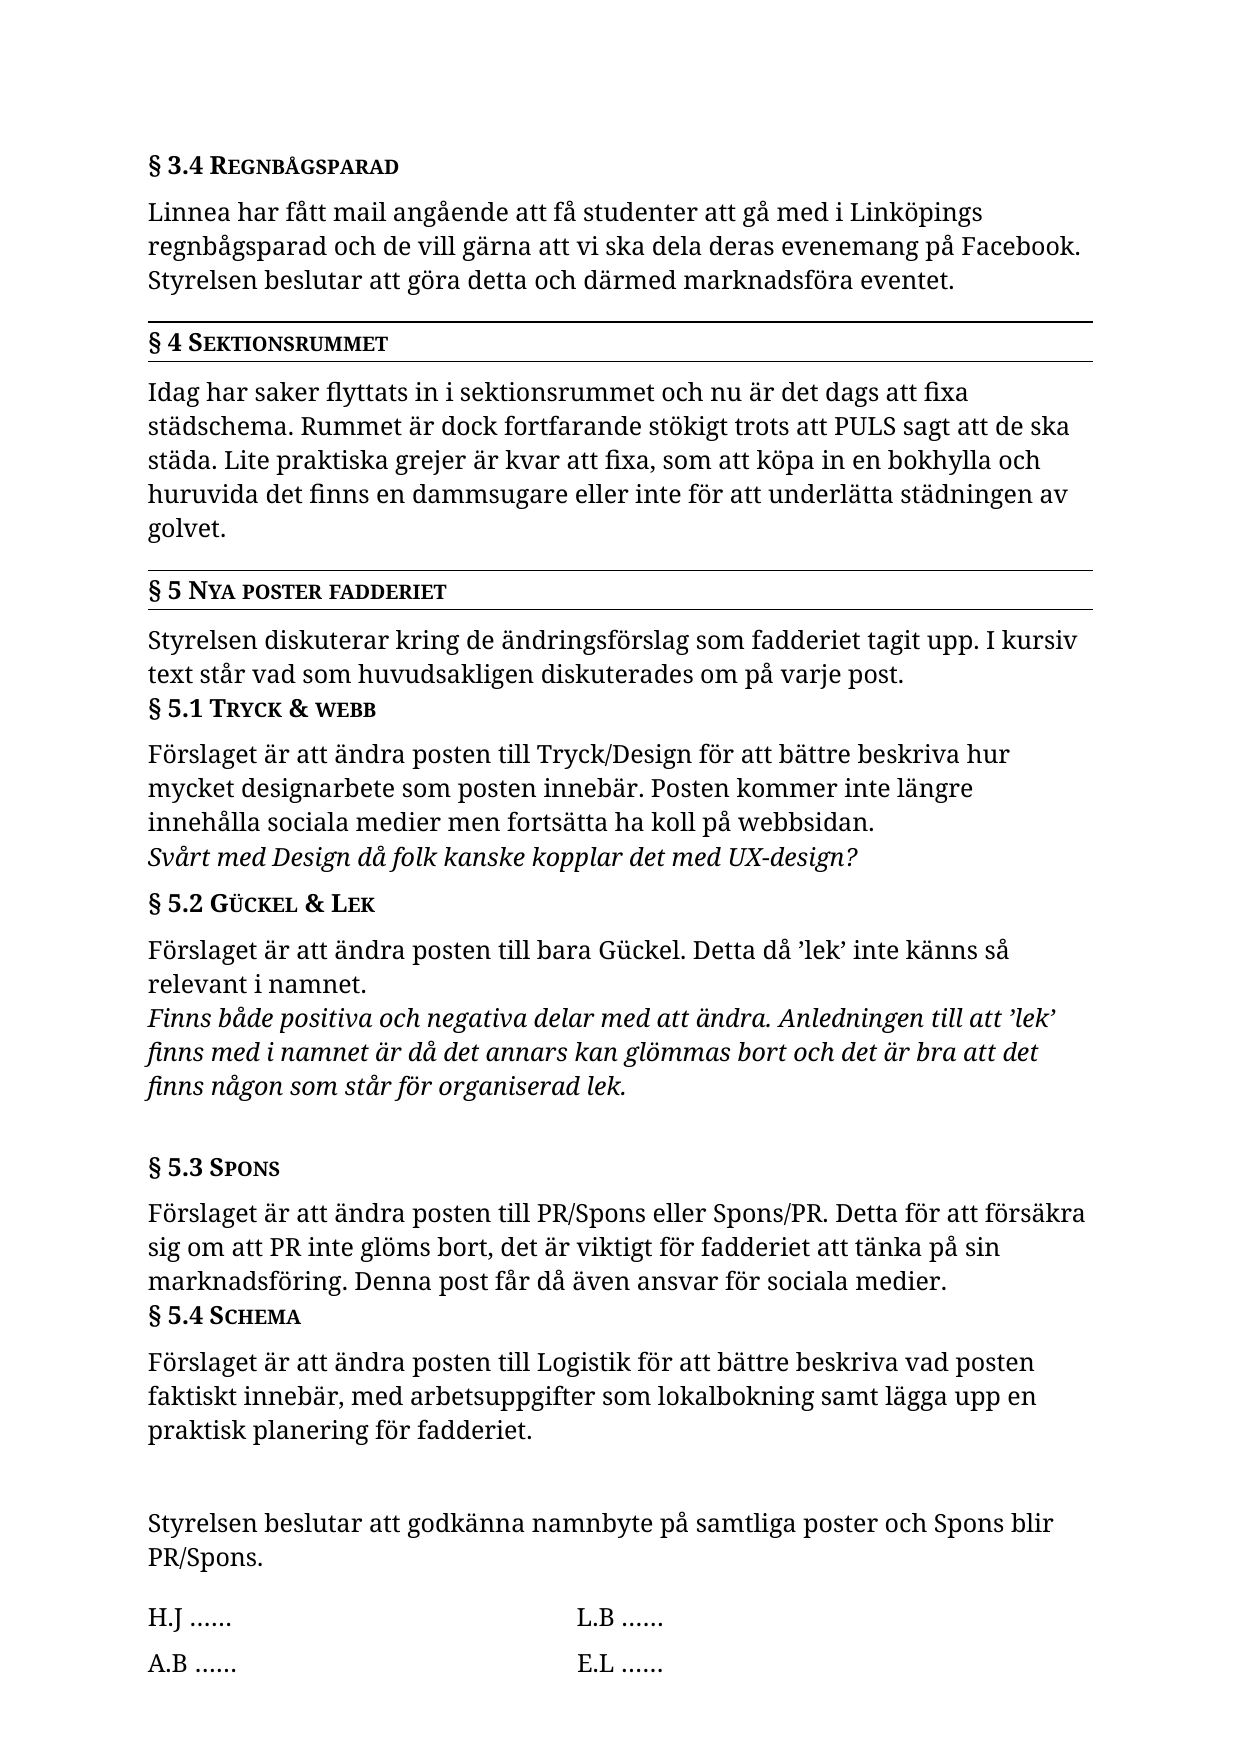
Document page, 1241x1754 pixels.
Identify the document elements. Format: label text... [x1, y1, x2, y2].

text Idag har saker flyttats in i sektionsrummet och nu är det dags att fixa städschema. Rummet är dock fortfarande stökigt trots att PULS sagt att de ska städa. Lite praktiska grejer är kvar att fixa, som att köpa in en bokhylla och huruvida det finns en dammsugare eller inte för att underlätta städningen av golvet. [148, 374, 1093, 544]
subtitle § 5.1 Tryck & webb [148, 690, 1093, 724]
text Förslaget är att ändra posten till Tryck/Design för att bättre beskriva hur mycket designarbete som posten innebär. Posten kommer inte längre innehålla sociala medier men fortsätta ha koll på webbsidan. Svårt med Design då folk kanske kopplar det med UX-design? [148, 737, 1093, 873]
text Förslaget är att ändra posten till PR/Spons eller Spons/PR. Detta för att försäkra sig om att PR inte glöms bort, det är viktigt för fadderiet att tänka på sin marknadsföring. Denna post får då även ansvar för sociala medier. [148, 1196, 1093, 1298]
subtitle § 4 Sektionsrummet [148, 323, 1093, 361]
subtitle § 5.4 Schema [148, 1298, 1093, 1332]
text Förslaget är att ändra posten till Logistik för att bättre beskriva vad posten faktiskt innebär, med arbetsuppgifter som lokalbokning samt lägga upp en praktisk planering för fadderiet. [148, 1344, 1093, 1447]
subtitle § 3.4 Regnbågsparad [148, 148, 1093, 182]
subtitle § 5.2 Gückel & Lek [148, 886, 1093, 920]
text Förslaget är att ändra posten till bara Gückel. Detta då ’lek’ inte känns så relevant i namnet. Finns både positiva och negativa delar med att ändra. Anledningen till att ’lek’ finns med i namnet är då det annars kan glömmas bort och det är bra att det finns någon som står för organiserad lek. [148, 932, 1093, 1103]
text Styrelsen beslutar att godkänna namnbyte på samtliga poster och Spons blir PR/Spons. [148, 1506, 1093, 1574]
subtitle § 5.3 Spons [148, 1149, 1093, 1183]
subtitle § 5 Nya poster fadderiet [148, 571, 1093, 609]
text Styrelsen diskuterar kring de ändringsförslag som fadderiet tagit upp. I kursiv text står vad som huvudsakligen diskuterades om på varje post. [148, 622, 1093, 690]
text Linnea har fått mail angående att få studenter att gå med i Linköpings regnbågsparad och de vill gärna att vi ska dela deras evenemang på Facebook. Styrelsen beslutar att göra detta och därmed marknadsföra eventet. [148, 194, 1093, 296]
